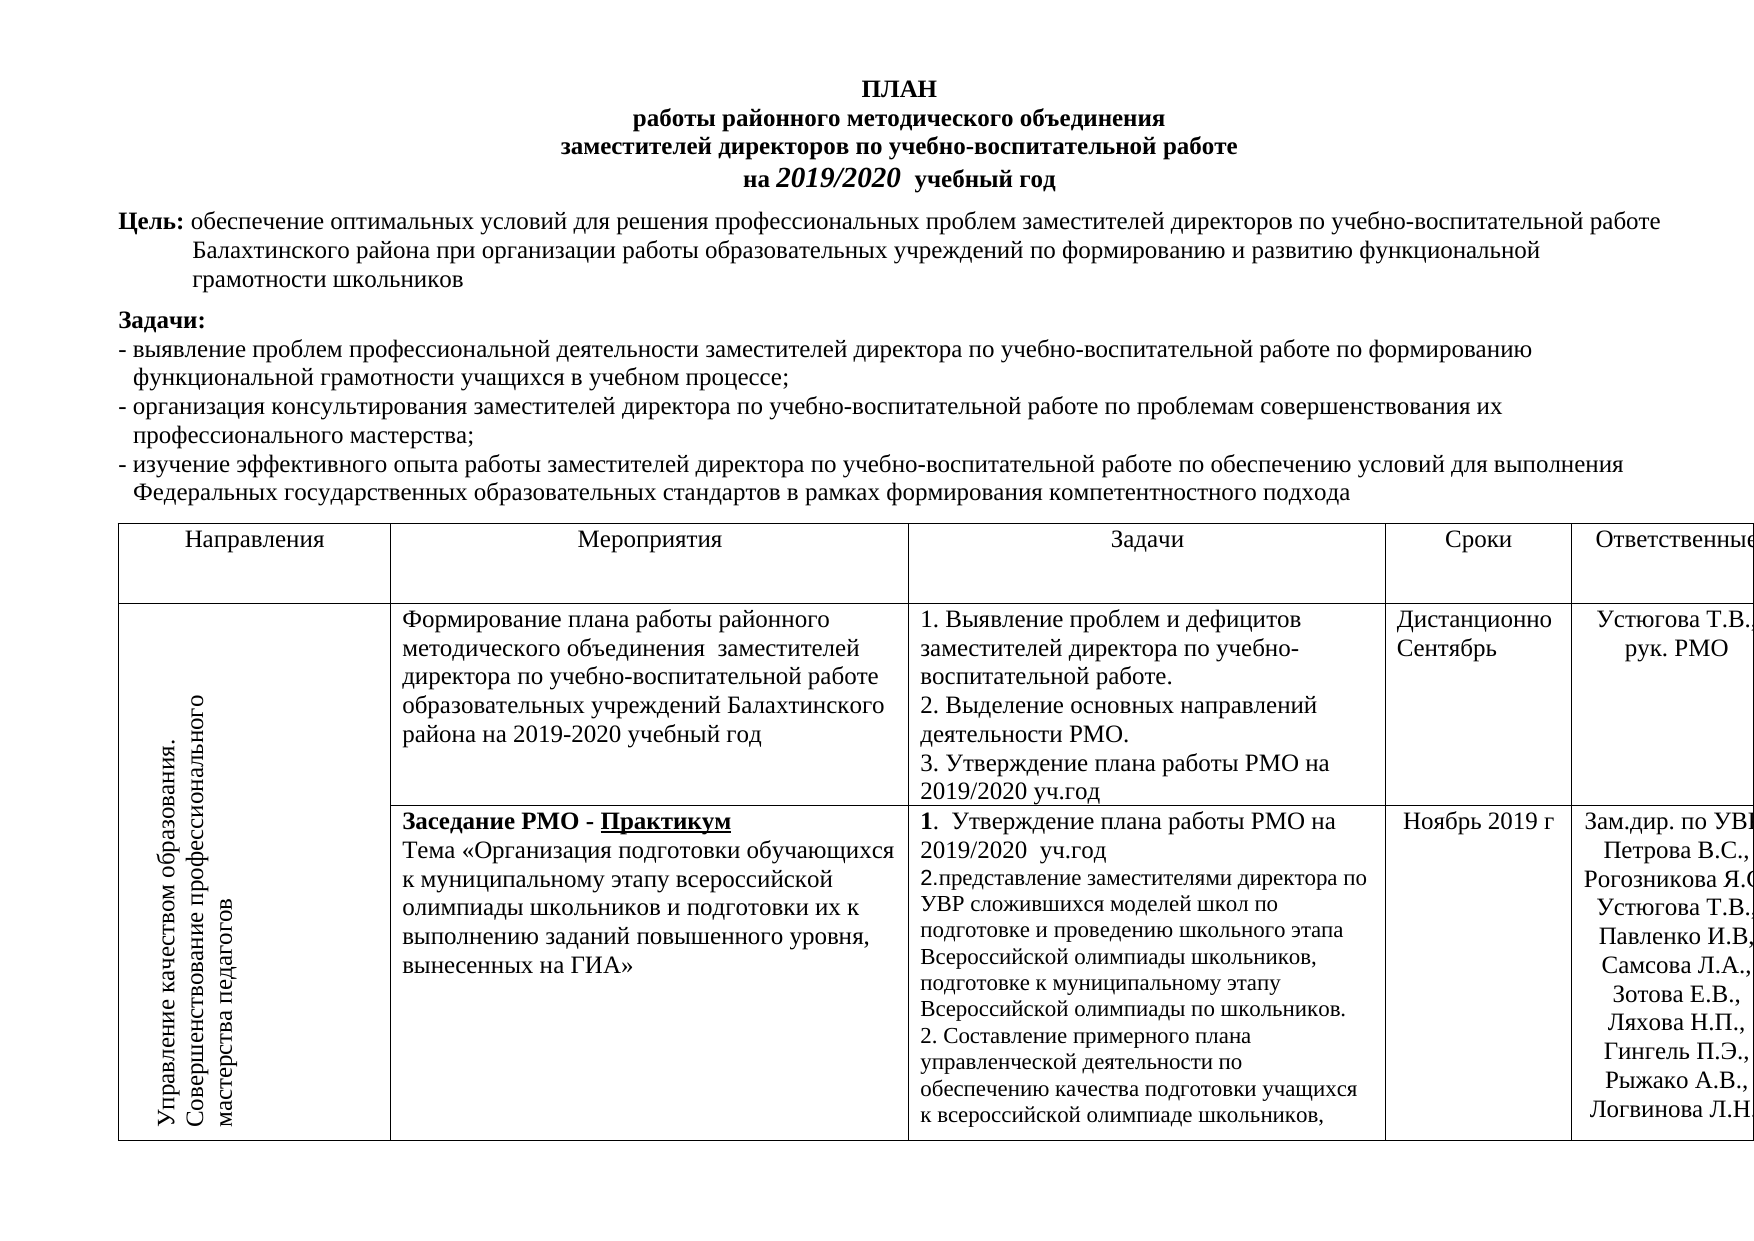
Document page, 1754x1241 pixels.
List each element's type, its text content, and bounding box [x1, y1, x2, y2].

table_cell Ноябрь 2019 г [1386, 806, 1571, 1139]
table_header Мероприятия [391, 524, 908, 603]
table_cell Формирование плана работы районного методического объединения заместителей директора по учебно-воспитательной работе образовательных учреждений Балахтинского района на 2019-2020 учебный год [391, 604, 908, 805]
text Цель: обеспечение оптимальных условий для решения профессиональных проблем заместителей директоров по учебно-воспитательной работе Балахтинского района при организации работы образовательных учреждений по формированию и развитию функциональной грамотности школьников [118, 206, 1680, 292]
table_cell Устюгова Т.В., рук. РМО [1572, 604, 1753, 805]
text - изучение эффективного опыта работы заместителей директора по учебно-воспитательной работе по обеспечению условий для выполнения Федеральных государственных образовательных стандартов в рамках формирования компетентностного подхода [118, 449, 1680, 506]
table_cell 1. Выявление проблем и дефицитов заместителей директора по учебно-воспитательной работе. 2. Выделение основных направлений деятельности РМО. 3. Утверждение плана работы РМО на 2019/2020 уч.год [909, 604, 1385, 805]
text ПЛАН работы районного методического объединения заместителей директоров по учебно-воспитательной работе [118, 74, 1680, 160]
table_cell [391, 806, 908, 1139]
table_cell Управление качеством образования. Совершенствование профессионального мастерства педагогов [119, 604, 390, 1139]
text Задачи: [118, 305, 1680, 334]
text - организация консультирования заместителей директора по учебно-воспитательной работе по проблемам совершенствования их профессионального мастерства; [118, 391, 1680, 449]
table_cell Дистанционно Сентябрь [1386, 604, 1571, 805]
table_header Направления [119, 524, 390, 603]
text на 2019/2020 учебный год [118, 160, 1680, 194]
text - выявление проблем профессиональной деятельности заместителей директора по учебно-воспитательной работе по формированию функциональной грамотности учащихся в учебном процессе; [118, 334, 1680, 391]
table_header Задачи [909, 524, 1385, 603]
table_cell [909, 806, 1385, 1139]
table_header Ответственные [1572, 524, 1753, 603]
table_header Сроки [1386, 524, 1571, 603]
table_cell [1572, 806, 1753, 1139]
